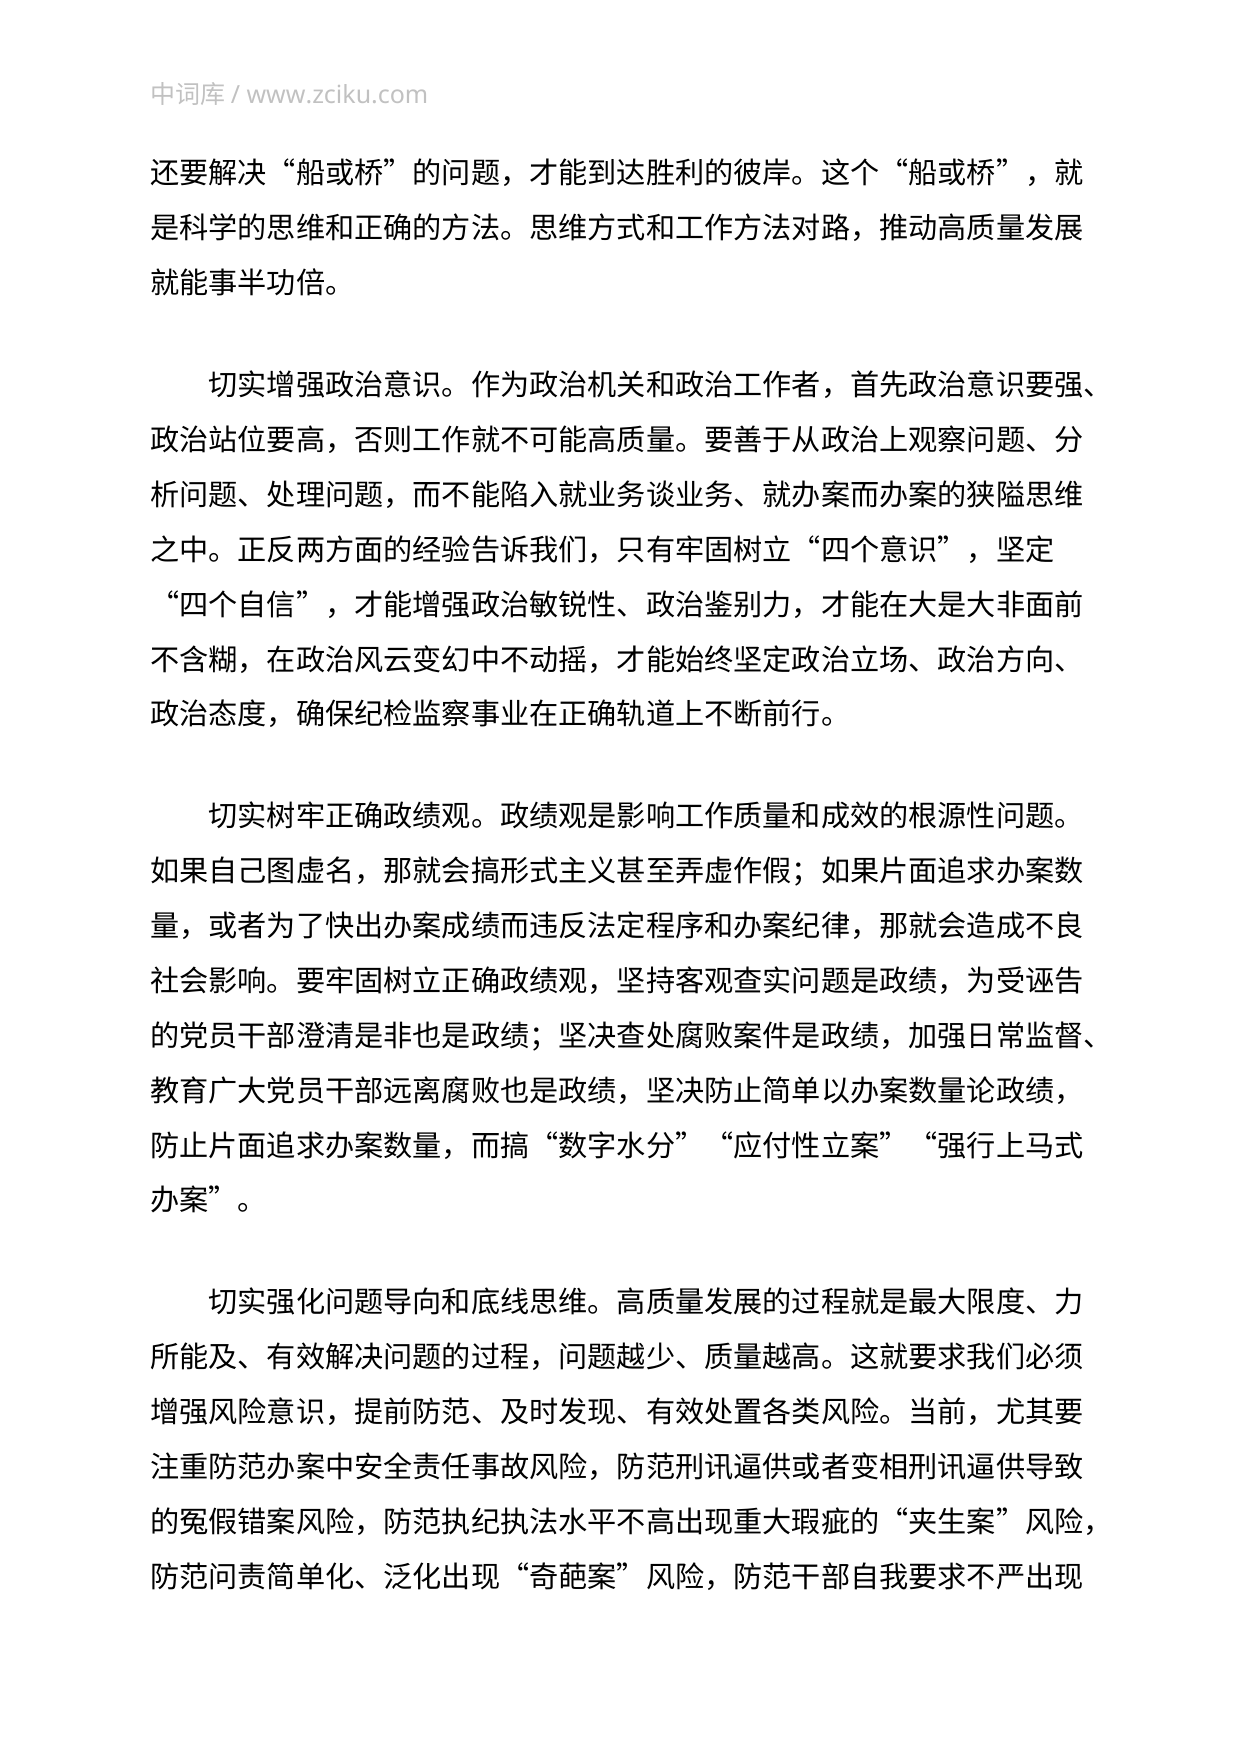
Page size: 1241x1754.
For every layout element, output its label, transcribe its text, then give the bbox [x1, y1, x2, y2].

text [150, 150, 1090, 302]
text 切实增强政治意识。作为政治机关和政治工作者，首先政治意识要强、政治站位要高，否则工作就不可能高质量。要善于从政治上观察问题、分析问题、处理问题，而不能陷入就业务谈业务、就办案而办案的狭隘思维之中。正反两方面的经验告诉我们，只有牢固树立“四个意识”，坚定“四个自信”，才能增强政治敏锐性、政治鉴别力，才能在大是大非面前不含糊，在政治风云变幻中不动摇，才能始终坚定政治立场、政治方向、政治态度，确保纪检监察事业在正确轨道上不断前行。 [150, 362, 1090, 733]
text 切实树牢正确政绩观。政绩观是影响工作质量和成效的根源性问题。如果自己图虚名，那就会搞形式主义甚至弄虚作假；如果片面追求办案数量，或者为了快出办案成绩而违反法定程序和办案纪律，那就会造成不良社会影响。要牢固树立正确政绩观，坚持客观查实问题是政绩，为受诬告的党员干部澄清是非也是政绩；坚决查处腐败案件是政绩，加强日常监督、教育广大党员干部远离腐败也是政绩，坚决防止简单以办案数量论政绩，防止片面追求办案数量，而搞“数字水分”“应付性立案”“强行上马式办案”。 [150, 793, 1090, 1219]
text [150, 1279, 1090, 1596]
